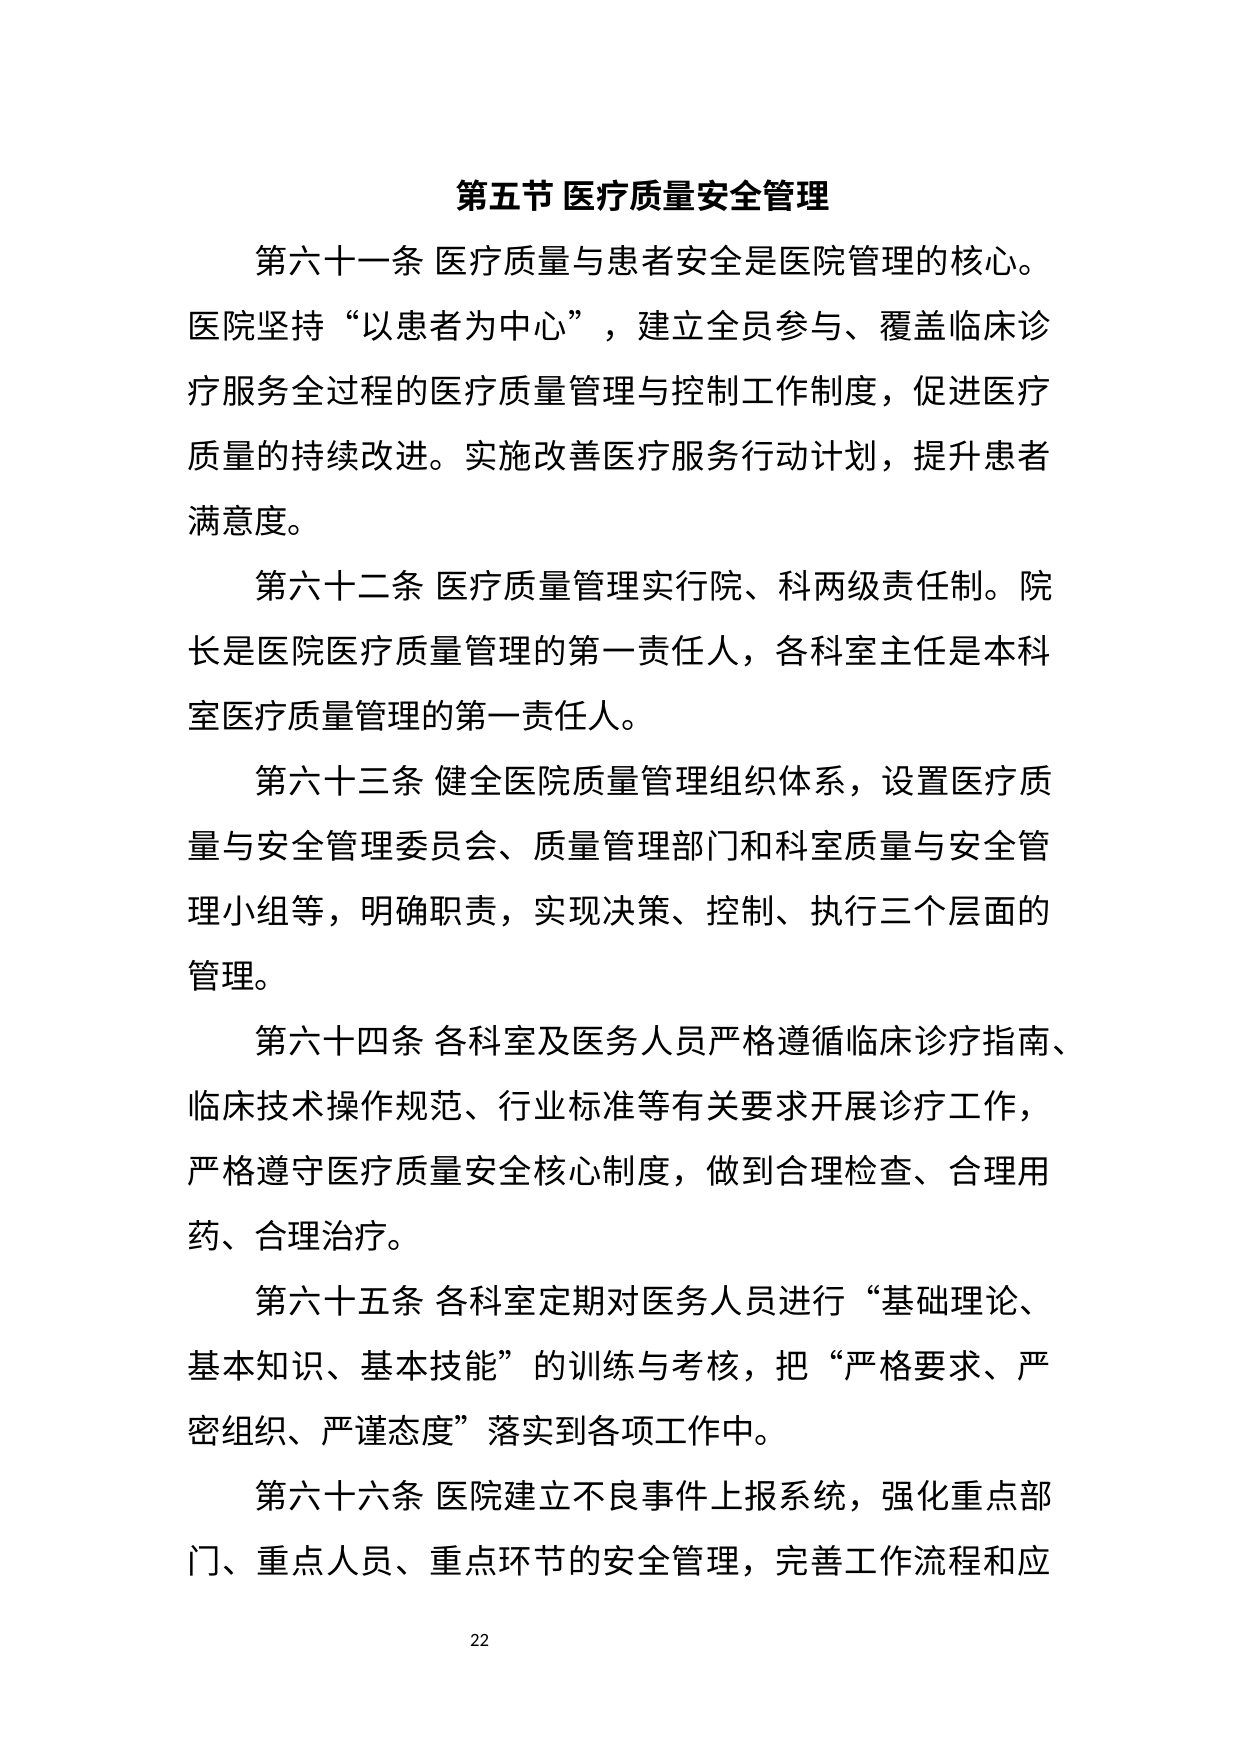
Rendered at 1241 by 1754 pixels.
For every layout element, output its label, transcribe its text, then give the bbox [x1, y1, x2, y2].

subtitle 第五节 医疗质量安全管理 [231, 162, 1053, 227]
text 第六十三条 健全医院质量管理组织体系，设置医疗质量与安全管理委员会、质量管理部门和科室质量与安全管理小组等，明确职责，实现决策、控制、执行三个层面的管理。 [187, 747, 1053, 1007]
text 第六十四条 各科室及医务人员严格遵循临床诊疗指南、临床技术操作规范、行业标准等有关要求开展诊疗工作，严格遵守医疗质量安全核心制度，做到合理检查、合理用药、合理治疗。 [187, 1007, 1053, 1267]
text 第六十二条 医疗质量管理实行院、科两级责任制。院长是医院医疗质量管理的第一责任人，各科室主任是本科室医疗质量管理的第一责任人。 [187, 552, 1053, 747]
text 第六十五条 各科室定期对医务人员进行“基础理论、基本知识、基本技能”的训练与考核，把“严格要求、严密组织、严谨态度”落实到各项工作中。 [187, 1267, 1053, 1462]
text 第六十一条 医疗质量与患者安全是医院管理的核心。医院坚持“以患者为中心”，建立全员参与、覆盖临床诊疗服务全过程的医疗质量管理与控制工作制度，促进医疗质量的持续改进。实施改善医疗服务行动计划，提升患者满意度。 [187, 227, 1053, 552]
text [187, 1462, 1053, 1592]
